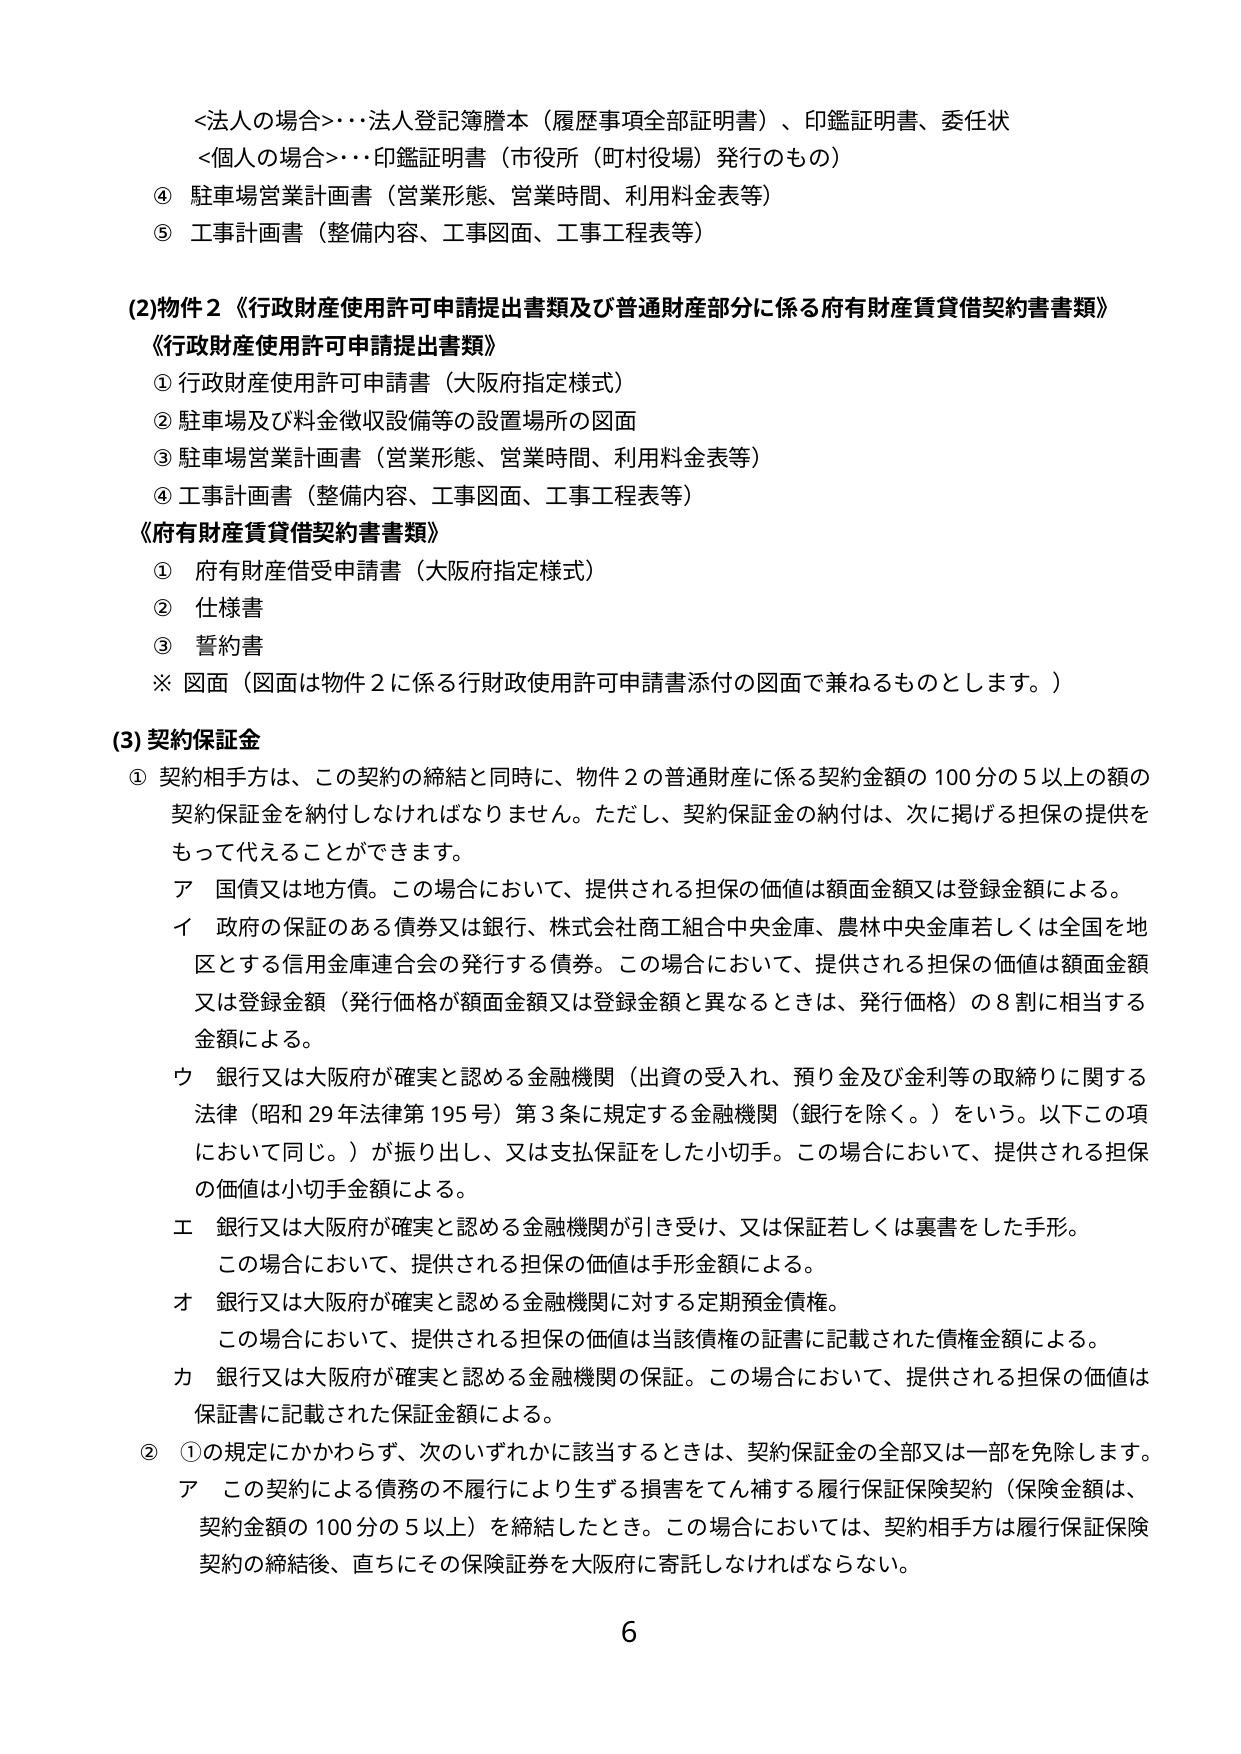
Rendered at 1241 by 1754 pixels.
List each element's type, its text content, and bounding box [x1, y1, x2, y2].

list 府有財産借受申請書（大阪府指定様式） [152, 551, 1152, 588]
list 駐車場営業計画書（営業形態、営業時間、利用料金表等） [152, 176, 1152, 213]
text オ 銀行又は大阪府が確実と認める金融機関に対する定期預金債権。 [172, 1282, 1152, 1319]
text エ 銀行又は大阪府が確実と認める金融機関が引き受け、又は保証若しくは裏書をした手形。 [172, 1207, 1152, 1244]
text ① 契約相手方は、この契約の締結と同時に、物件２の普通財産に係る契約金額の100分の５以上の額の契約保証金を納付しなければなりません。ただし、契約保証金の納付は、次に掲げる担保の提供をもって代えることができます。 [128, 757, 1152, 869]
text 《府有財産賃貸借契約書書類》 [106, 513, 1152, 551]
list 工事計画書（整備内容、工事図面、工事工程表等） [152, 213, 1152, 251]
text (3) 契約保証金 [106, 719, 1152, 757]
text 《行政財産使用許可申請提出書類》 [106, 326, 1152, 363]
text カ 銀行又は大阪府が確実と認める金融機関の保証。この場合において、提供される担保の価値は保証書に記載された保証金額による。 [172, 1357, 1152, 1432]
text ③ 誓約書 [152, 626, 1152, 663]
text イ 政府の保証のある債券又は銀行、株式会社商工組合中央金庫、農林中央金庫若しくは全国を地区とする信用金庫連合会の発行する債券。この場合において、提供される担保の価値は額面金額又は登録金額（発行価格が額面金額又は登録金額と異なるときは、発行価格）の８割に相当する金額による。 [172, 907, 1152, 1057]
text ② 駐車場及び料金徴収設備等の設置場所の図面 [106, 401, 1152, 438]
list 仕様書 [152, 588, 1152, 626]
text ② ①の規定にかかわらず、次のいずれかに該当するときは、契約保証金の全部又は一部を免除します。 [139, 1432, 1152, 1469]
text ア この契約による債務の不履行により生ずる損害をてん補する履行保証保険契約（保険金額は、契約金額の100分の５以上）を締結したとき。この場合においては、契約相手方は履行保証保険契約の締結後、直ちにその保険証券を大阪府に寄託しなければならない｡ [177, 1469, 1152, 1582]
text ※ 図面（図面は物件２に係る行財政使用許可申請書添付の図面で兼ねるものとします。） [152, 663, 1152, 701]
text (2)物件２《行政財産使用許可申請提出書類及び普通財産部分に係る府有財産賃貸借契約書書類》 [128, 288, 1152, 326]
text ④ 工事計画書（整備内容、工事図面、工事工程表等） [106, 476, 1152, 513]
text ア 国債又は地方債。この場合において、提供される担保の価値は額面金額又は登録金額による。 [150, 869, 1152, 907]
text ③ 駐車場営業計画書（営業形態、営業時間、利用料金表等） [106, 438, 1152, 476]
text ① 行政財産使用許可申請書（大阪府指定様式） [106, 363, 1152, 401]
text この場合において、提供される担保の価値は手形金額による。 [194, 1244, 1152, 1282]
text <個人の場合>･･･印鑑証明書（市役所（町村役場）発行のもの） [106, 138, 1152, 176]
text ウ 銀行又は大阪府が確実と認める金融機関（出資の受入れ、預り金及び金利等の取締りに関する法律（昭和29年法律第195号）第３条に規定する金融機関（銀行を除く。）をいう。以下この項において同じ。）が振り出し、又は支払保証をした小切手。この場合において、提供される担保の価値は小切手金額による。 [172, 1057, 1152, 1207]
text <法人の場合>･･･法人登記簿謄本（履歴事項全部証明書）、印鑑証明書、委任状 [193, 101, 1152, 138]
text この場合において、提供される担保の価値は当該債権の証書に記載された債権金額による。 [194, 1319, 1152, 1357]
